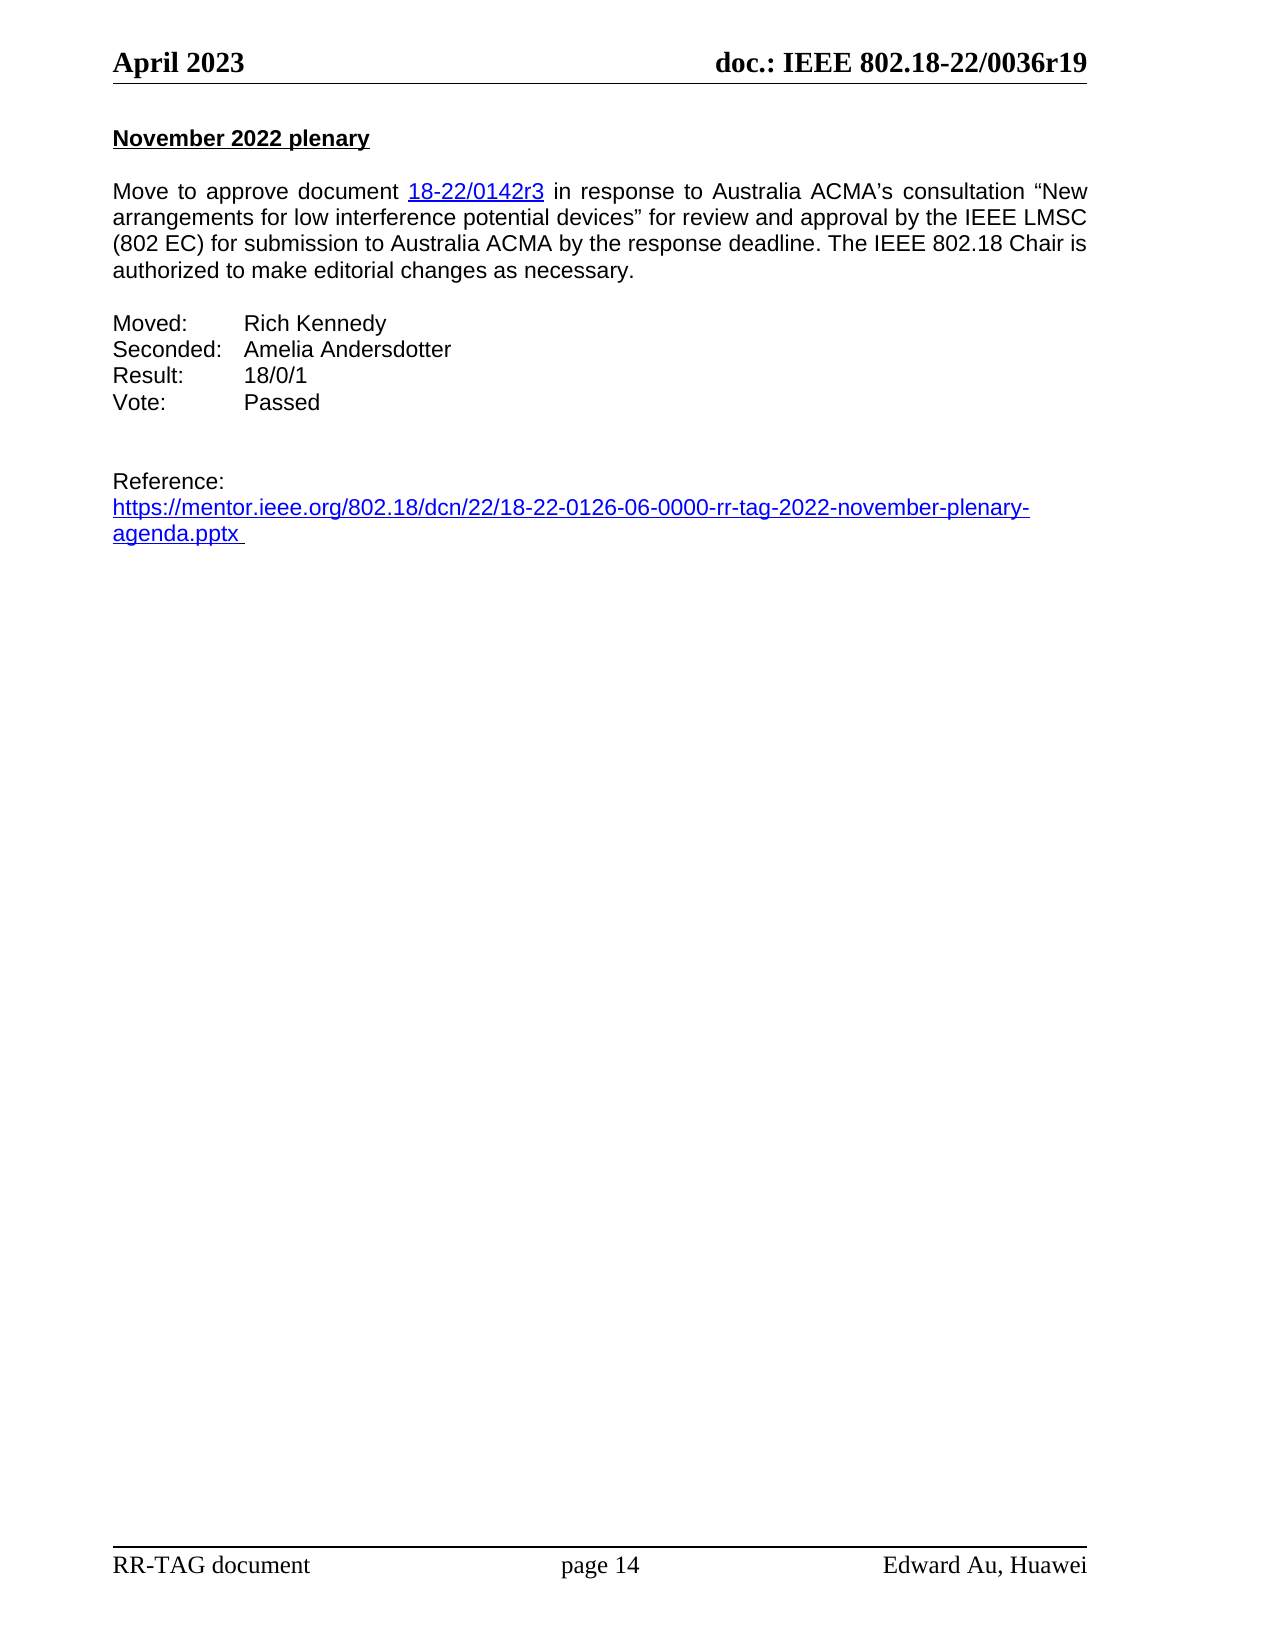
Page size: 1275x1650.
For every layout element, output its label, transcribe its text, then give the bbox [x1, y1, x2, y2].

text https://mentor.ieee.org/802.18/dcn/22/18-22-0126-06-0000-rr-tag-2022-november-plenary-agenda.pptx [112, 494, 1087, 547]
text Seconded: Amelia Andersdotter [112, 336, 1087, 362]
text November 2022 plenary [112, 125, 1087, 151]
text Result: 18/0/1 [112, 362, 1087, 388]
text Moved: Rich Kennedy [112, 309, 1087, 336]
text Vote: Passed [112, 388, 1087, 415]
text Reference: [112, 468, 1087, 494]
text Move to approve document 18-22/0142r3 in response to Australia ACMA’s consultation “New arrangements for low interference potential devices” for review and approval by the IEEE LMSC (802 EC) for submission to Australia ACMA by the response deadline. The IEEE 802.18 Chair is authorized to make editorial changes as necessary. [112, 178, 1087, 283]
